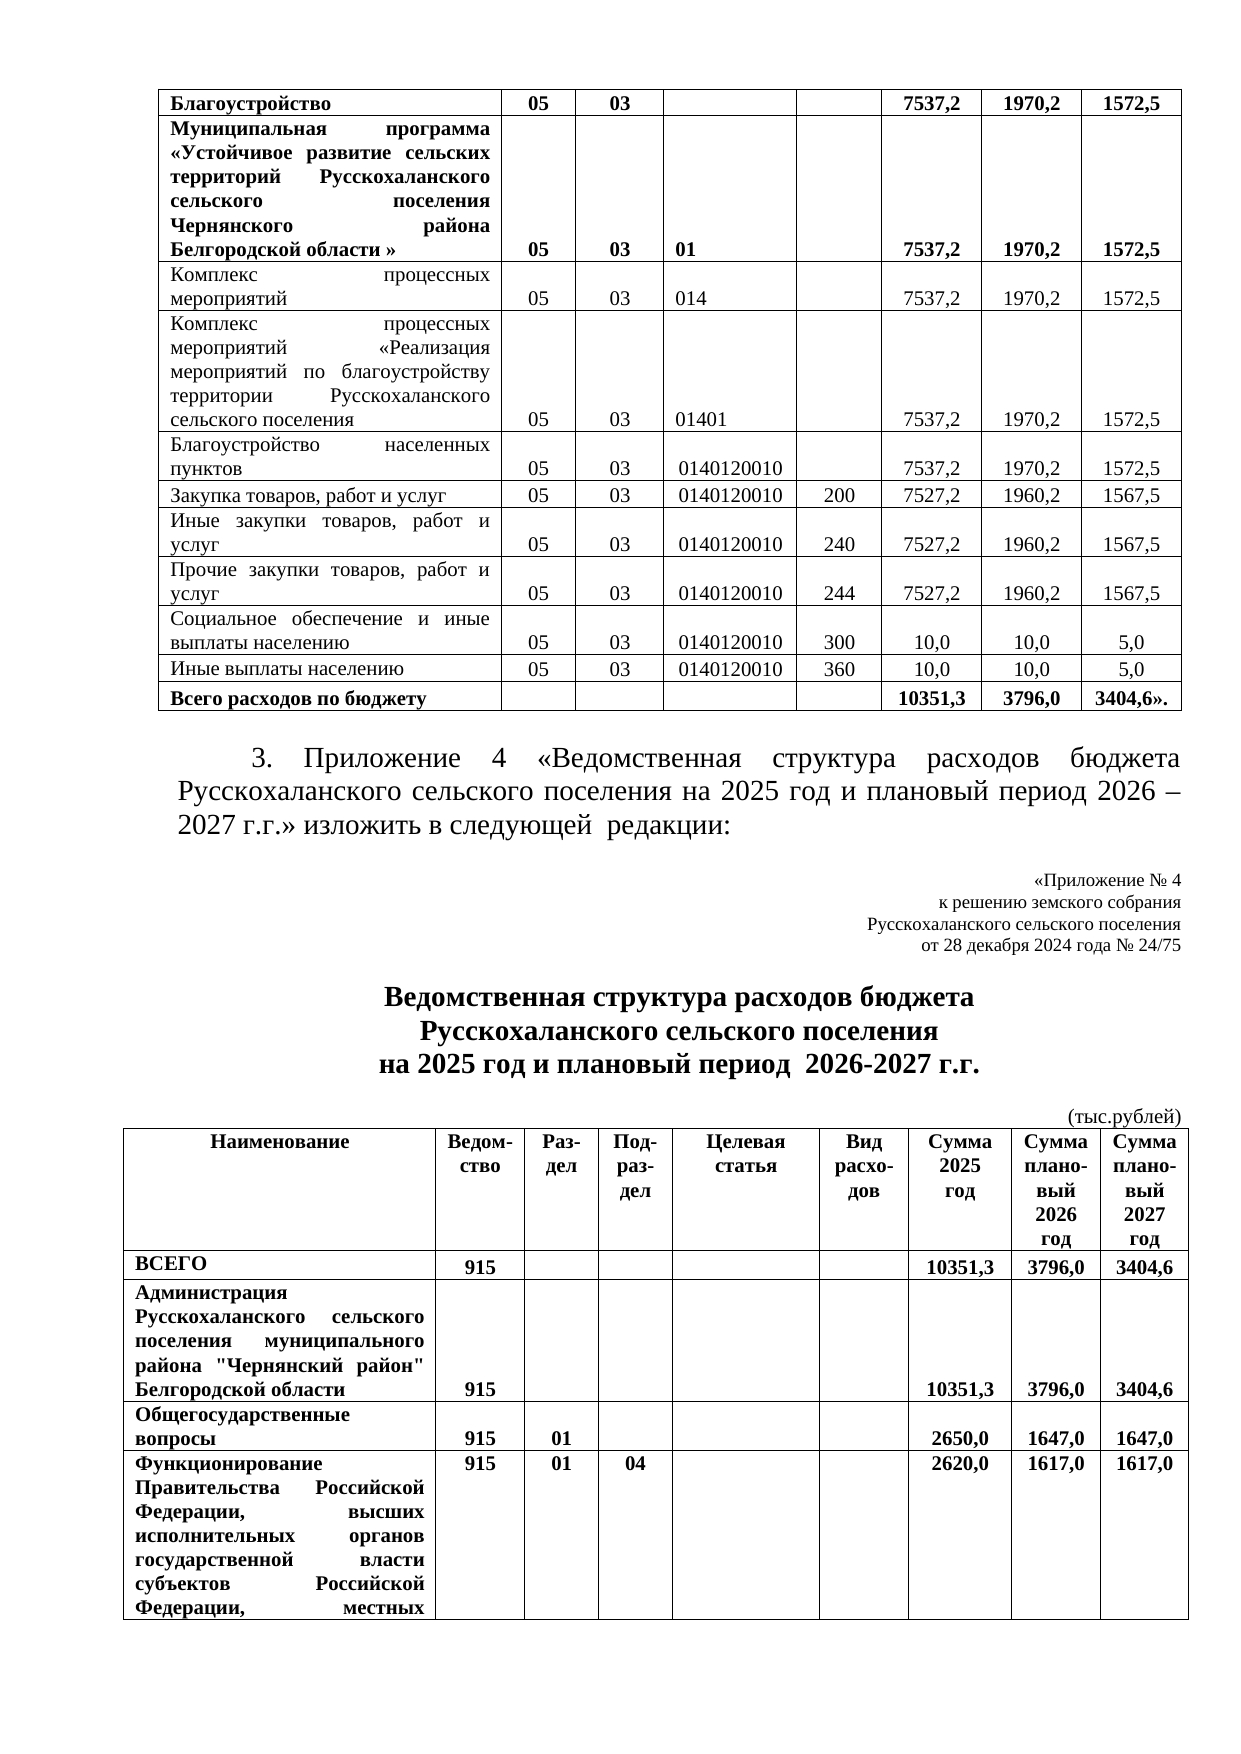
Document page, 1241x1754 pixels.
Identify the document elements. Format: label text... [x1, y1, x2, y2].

table_cell 1960,2 [982, 481, 1081, 507]
table_cell 5,0 [1082, 655, 1181, 681]
table_cell 5,0 [1082, 606, 1181, 654]
table_cell 1567,5 [1082, 481, 1181, 507]
table_cell [797, 682, 881, 710]
table_cell [673, 1402, 819, 1450]
table_cell 05 [502, 655, 575, 681]
table_cell 1960,2 [982, 508, 1081, 556]
table_cell 7537,2 [882, 90, 981, 115]
table_cell 300 [797, 606, 881, 654]
table_cell 3796,0 [982, 682, 1081, 710]
table_cell 1970,2 [982, 432, 1081, 480]
table_cell 1572,5 [1082, 262, 1181, 310]
table_cell Муниципальная программа «Устойчивое развитие сельских территорий Русскохаланского сельского поселения Чернянского района Белгородской области » [159, 116, 501, 261]
table_cell 03 [576, 311, 663, 431]
table_cell 7537,2 [882, 432, 981, 480]
text на 2025 год и плановый период 2026-2027 г.г. [177, 1047, 1181, 1080]
table_cell 05 [502, 262, 575, 310]
table_cell Иные выплаты населению [159, 655, 501, 681]
table_cell 2650,0 [909, 1402, 1011, 1450]
table_cell 03 [576, 606, 663, 654]
table_cell 244 [797, 557, 881, 605]
table_cell [820, 1402, 908, 1450]
table_cell Прочие закупки товаров, работ и услуг [159, 557, 501, 605]
table_cell 03 [576, 557, 663, 605]
table_cell [673, 1251, 819, 1279]
table_cell 0140120010 [664, 606, 796, 654]
table_cell [599, 1402, 672, 1450]
text Русскохаланского сельского поселения [177, 1013, 1181, 1047]
table_cell 01 [664, 116, 796, 261]
table_cell 01 [525, 1451, 598, 1619]
table_cell 1970,2 [982, 116, 1081, 261]
table_cell [797, 311, 881, 431]
table_cell 10,0 [982, 655, 1081, 681]
table_cell 03 [576, 481, 663, 507]
text Ведомственная структура расходов бюджета [177, 979, 1181, 1013]
table_cell [797, 432, 881, 480]
text от 28 декабря 2024 года № 24/75 [177, 934, 1181, 956]
table_cell 1567,5 [1082, 508, 1181, 556]
table_cell [797, 116, 881, 261]
text (тыс.рублей) [177, 1104, 1181, 1128]
table_cell 1572,5 [1082, 311, 1181, 431]
table_cell Всего расходов по бюджету [159, 682, 501, 710]
table_cell [673, 1280, 819, 1401]
table_cell 1970,2 [982, 90, 1081, 115]
table_cell 1617,0 [1012, 1451, 1100, 1619]
table_cell [599, 1251, 672, 1279]
text 3. Приложение 4 «Ведомственная структура расходов бюджета Русскохаланского сельского поселения на 2025 год и плановый период 2026 – 2027 г.г.» изложить в следующей редакции: [177, 740, 1181, 841]
table_cell 10,0 [982, 606, 1081, 654]
table_cell 10351,3 [909, 1280, 1011, 1401]
text «Приложение № 4 [177, 869, 1181, 891]
table_cell Комплекс процессных мероприятий [159, 262, 501, 310]
table_cell 0140120010 [664, 432, 796, 480]
table_cell 04 [599, 1451, 672, 1619]
table_cell 05 [502, 432, 575, 480]
table_cell 3404,6 [1101, 1280, 1188, 1401]
table_cell 3404,6». [1082, 682, 1181, 710]
table_header Целевая статья [673, 1129, 819, 1250]
text к решению земского собрания [177, 891, 1181, 912]
table_cell 915 [436, 1251, 524, 1279]
table_header Сумма 2025 год [909, 1129, 1011, 1250]
table_cell 1970,2 [982, 311, 1081, 431]
table_cell 03 [576, 508, 663, 556]
table_cell Закупка товаров, работ и услуг [159, 481, 501, 507]
table_header Вид расхо-дов [820, 1129, 908, 1250]
table_cell [820, 1451, 908, 1619]
table_cell 03 [576, 655, 663, 681]
table_cell Благоустройство [159, 90, 501, 115]
table_cell 1617,0 [1101, 1451, 1188, 1619]
table_cell 10351,3 [909, 1251, 1011, 1279]
table_header Наименование [124, 1129, 435, 1250]
table_cell 200 [797, 481, 881, 507]
table_cell 7537,2 [882, 262, 981, 310]
table_cell 7527,2 [882, 508, 981, 556]
table_cell 1572,5 [1082, 432, 1181, 480]
table_cell 0140120010 [664, 655, 796, 681]
table_cell 915 [436, 1280, 524, 1401]
table_cell 10,0 [882, 606, 981, 654]
table_cell [797, 90, 881, 115]
table_cell 1970,2 [982, 262, 1081, 310]
table_header Под-раз-дел [599, 1129, 672, 1250]
table_cell 03 [576, 90, 663, 115]
table_cell [525, 1251, 598, 1279]
table_cell [525, 1280, 598, 1401]
table_header Сумма плано-вый 2027 год [1101, 1129, 1188, 1250]
table_cell 1960,2 [982, 557, 1081, 605]
table_cell Социальное обеспечение и иные выплаты населению [159, 606, 501, 654]
table_cell 05 [502, 557, 575, 605]
table_cell 05 [502, 311, 575, 431]
table_cell 7537,2 [882, 311, 981, 431]
table_cell 03 [576, 432, 663, 480]
table_cell 3796,0 [1012, 1280, 1100, 1401]
table_cell 03 [576, 116, 663, 261]
table_cell 05 [502, 116, 575, 261]
table_cell 10,0 [882, 655, 981, 681]
table_cell 10351,3 [882, 682, 981, 710]
table_cell 7537,2 [882, 116, 981, 261]
table_cell 1567,5 [1082, 557, 1181, 605]
table_cell [599, 1280, 672, 1401]
table_cell 05 [502, 481, 575, 507]
table_cell 0140120010 [664, 508, 796, 556]
table_cell 1572,5 [1082, 116, 1181, 261]
table_cell 03 [576, 262, 663, 310]
table_cell [502, 682, 575, 710]
table_cell 360 [797, 655, 881, 681]
text Русскохаланского сельского поселения [177, 912, 1181, 934]
table_cell 3796,0 [1012, 1251, 1100, 1279]
table_cell Благоустройство населенных пунктов [159, 432, 501, 480]
table_cell [820, 1280, 908, 1401]
table_cell [820, 1251, 908, 1279]
table_cell [576, 682, 663, 710]
table_cell 05 [502, 606, 575, 654]
table_cell Администрация Русскохаланского сельского поселения муниципального района "Чернянский район" Белгородской области [124, 1280, 435, 1401]
table_cell 240 [797, 508, 881, 556]
table_cell 01 [525, 1402, 598, 1450]
table_cell 014 [664, 262, 796, 310]
table_cell 05 [502, 90, 575, 115]
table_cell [124, 1451, 435, 1619]
table_cell [673, 1451, 819, 1619]
table_header Ведом-ство [436, 1129, 524, 1250]
table_cell 0140120010 [664, 557, 796, 605]
table_cell [664, 682, 796, 710]
table_cell 0140120010 [664, 481, 796, 507]
table_cell 7527,2 [882, 481, 981, 507]
table_cell 01401 [664, 311, 796, 431]
table_cell Иные закупки товаров, работ и услуг [159, 508, 501, 556]
table_cell Комплекс процессных мероприятий «Реализация мероприятий по благоустройству территории Русскохаланского сельского поселения [159, 311, 501, 431]
table_cell 1572,5 [1082, 90, 1181, 115]
table_cell 2620,0 [909, 1451, 1011, 1619]
table_header Сумма плано-вый 2026 год [1012, 1129, 1100, 1250]
table_cell 915 [436, 1402, 524, 1450]
table_header Раз-дел [525, 1129, 598, 1250]
table_cell ВСЕГО [124, 1251, 435, 1279]
table_cell 7527,2 [882, 557, 981, 605]
table_cell 1647,0 [1012, 1402, 1100, 1450]
table_cell 05 [502, 508, 575, 556]
table_cell Общегосударственные вопросы [124, 1402, 435, 1450]
table_cell 1647,0 [1101, 1402, 1188, 1450]
table_cell [797, 262, 881, 310]
table_cell [664, 90, 796, 115]
table_cell 3404,6 [1101, 1251, 1188, 1279]
table_cell 915 [436, 1451, 524, 1619]
